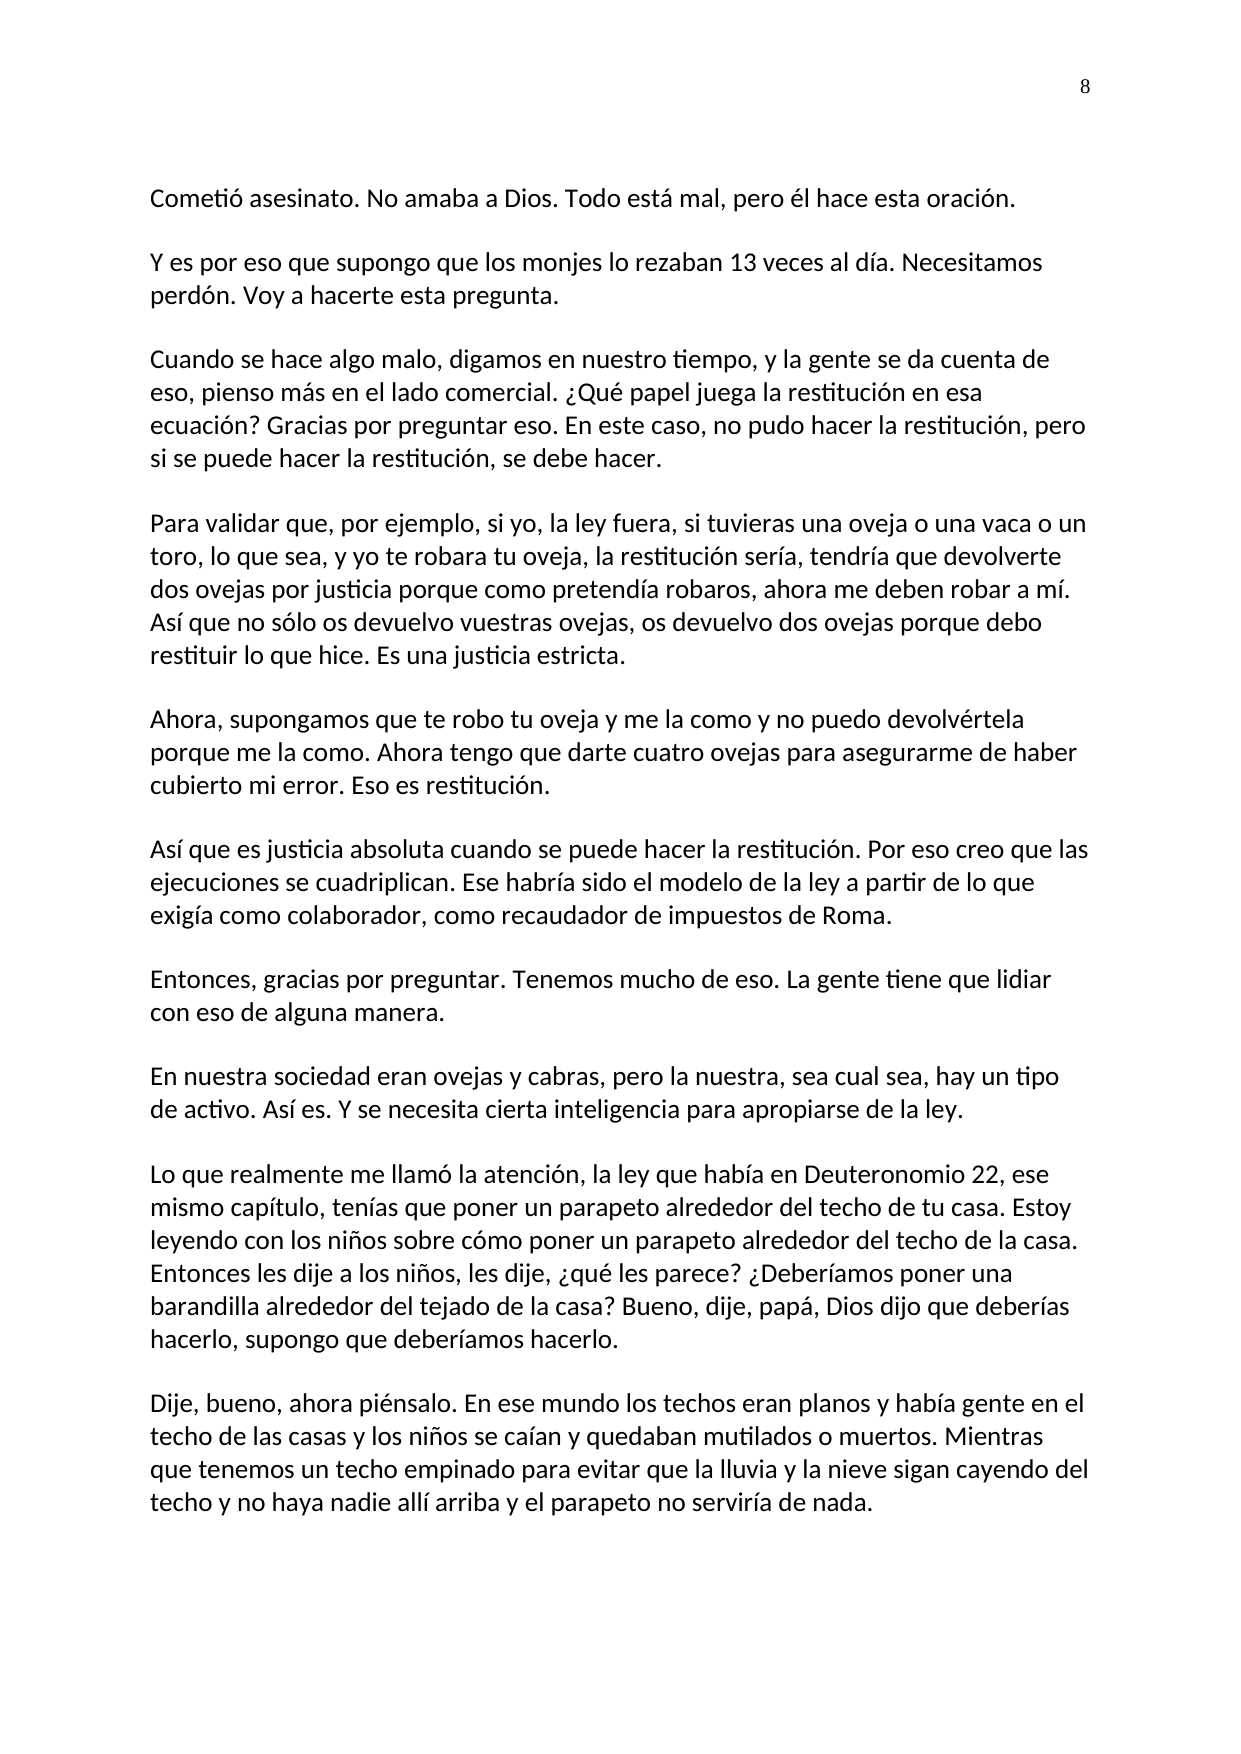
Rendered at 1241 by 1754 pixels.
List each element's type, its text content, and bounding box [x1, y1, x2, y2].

text Ahora, supongamos que te robo tu oveja y me la como y no puedo devolvértela porque me la como. Ahora tengo que darte cuatro ovejas para asegurarme de haber cubierto mi error. Eso es restitución. [150, 702, 1090, 801]
text Cuando se hace algo malo, digamos en nuestro tiempo, y la gente se da cuenta de eso, pienso más en el lado comercial. ¿Qué papel juega la restitución en esa ecuación? Gracias por preguntar eso. En este caso, no pudo hacer la restitución, pero si se puede hacer la restitución, se debe hacer. [150, 342, 1090, 474]
text Y es por eso que supongo que los monjes lo rezaban 13 veces al día. Necesitamos perdón. Voy a hacerte esta pregunta. [150, 245, 1090, 311]
text Lo que realmente me llamó la atención, la ley que había en Deuteronomio 22, ese mismo capítulo, tenías que poner un parapeto alrededor del techo de tu casa. Estoy leyendo con los niños sobre cómo poner un parapeto alrededor del techo de la casa. Entonces les dije a los niños, les dije, ¿qué les parece? ¿Deberíamos poner una barandilla alrededor del tejado de la casa? Bueno, dije, papá, Dios dijo que deberías hacerlo, supongo que deberíamos hacerlo. [150, 1157, 1090, 1355]
text Así que es justicia absoluta cuando se puede hacer la restitución. Por eso creo que las ejecuciones se cuadriplican. Ese habría sido el modelo de la ley a partir de lo que exigía como colaborador, como recaudador de impuestos de Roma. [150, 832, 1090, 931]
text Dije, bueno, ahora piénsalo. En ese mundo los techos eran planos y había gente en el techo de las casas y los niños se caían y quedaban mutilados o muertos. Mientras que tenemos un techo empinado para evitar que la lluvia y la nieve sigan cayendo del techo y no haya nadie allí arriba y el parapeto no serviría de nada. [150, 1386, 1090, 1518]
text En nuestra sociedad eran ovejas y cabras, pero la nuestra, sea cual sea, hay un tipo de activo. Así es. Y se necesita cierta inteligencia para apropiarse de la ley. [150, 1059, 1090, 1126]
text Cometió asesinato. No amaba a Dios. Todo está mal, pero él hace esta oración. [150, 181, 1090, 214]
text Para validar que, por ejemplo, si yo, la ley fuera, si tuvieras una oveja o una vaca o un toro, lo que sea, y yo te robara tu oveja, la restitución sería, tendría que devolverte dos ovejas por justicia porque como pretendía robaros, ahora me deben robar a mí. Así que no sólo os devuelvo vuestras ovejas, os devuelvo dos ovejas porque debo restituir lo que hice. Es una justicia estricta. [150, 506, 1090, 671]
text Entonces, gracias por preguntar. Tenemos mucho de eso. La gente tiene que lidiar con eso de alguna manera. [150, 962, 1090, 1028]
